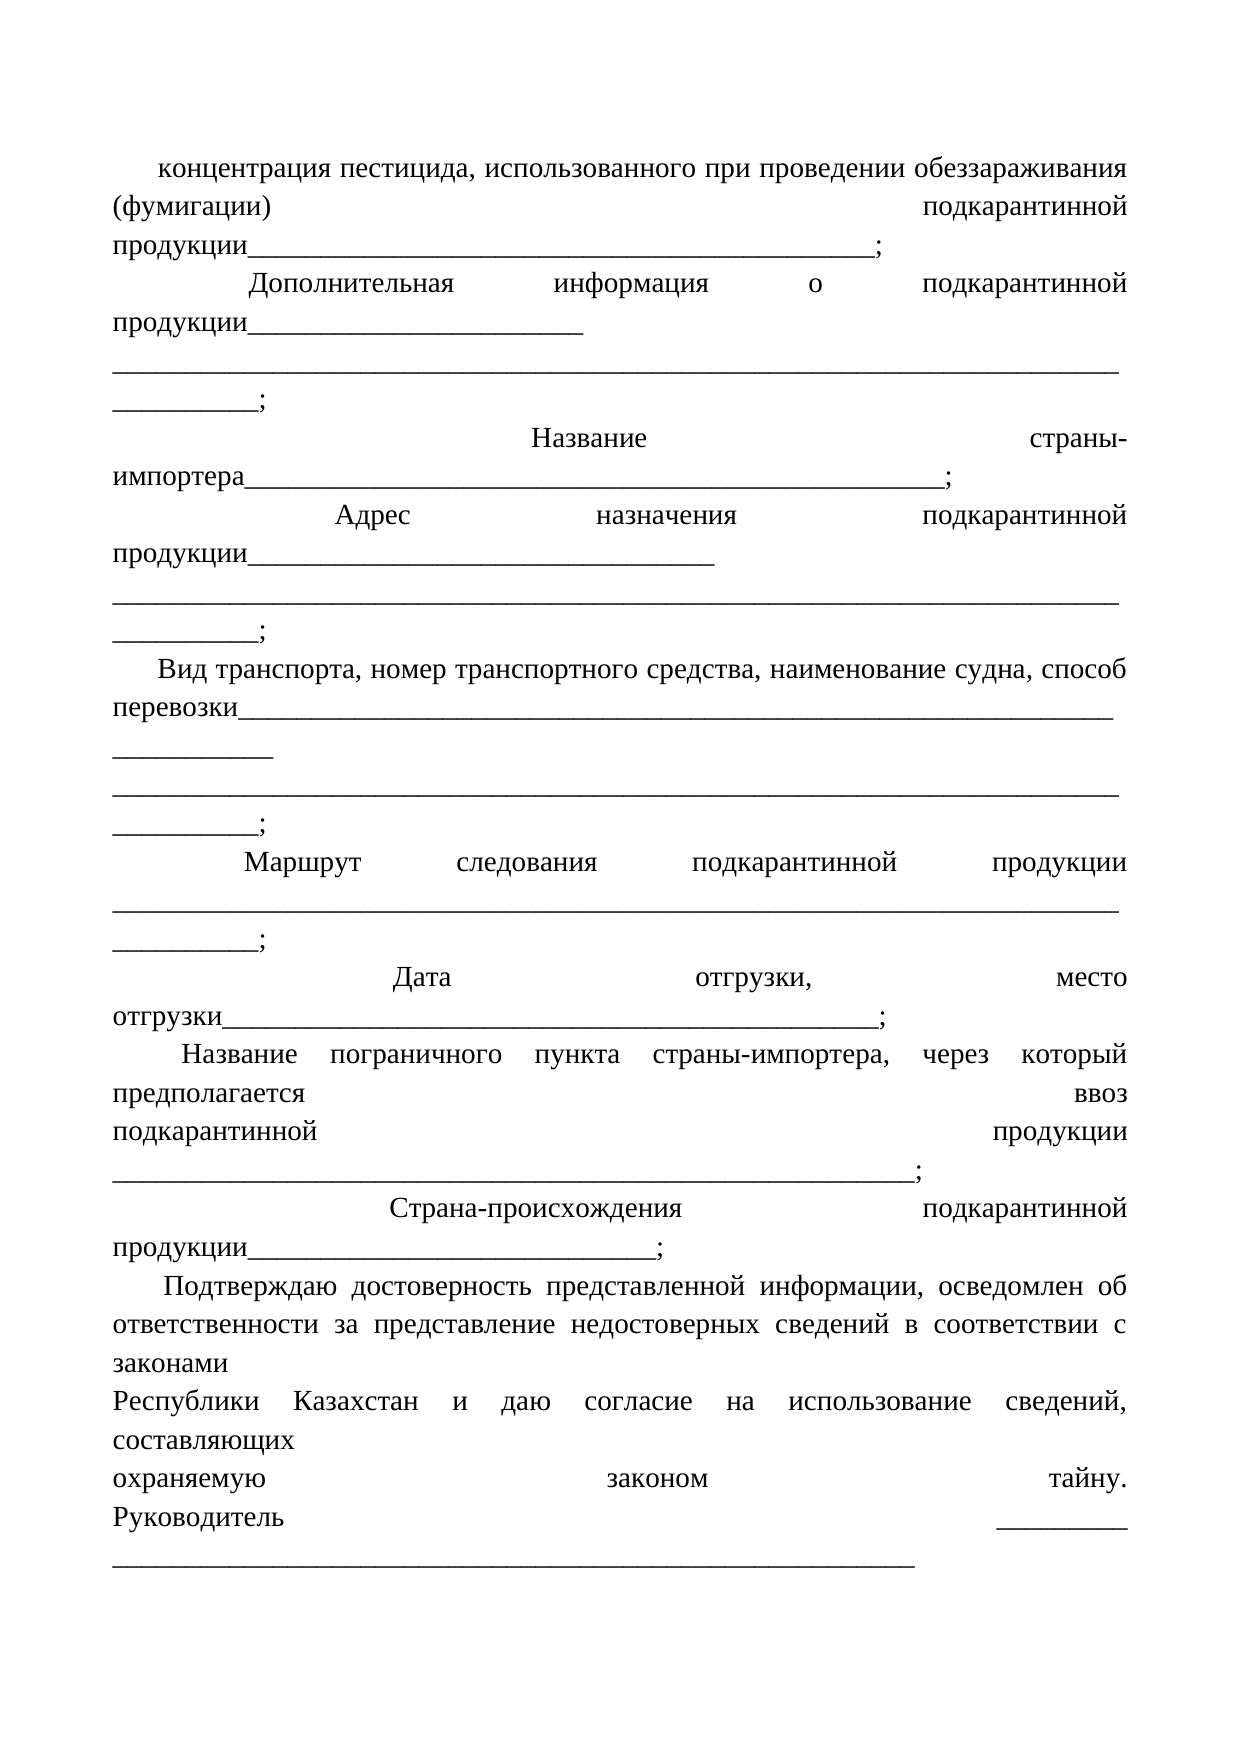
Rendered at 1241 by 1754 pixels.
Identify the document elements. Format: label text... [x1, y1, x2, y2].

text Дата отгрузки, место отгрузки_____________________________________________; [112, 959, 1128, 1031]
text концентрация пестицида, использованного при проведении обеззараживания (фумигации) подкарантинной продукции___________________________________________; [112, 150, 1128, 261]
text Вид транспорта, номер транспортного средства, наименование судна, способ перевозки_______________________________________________________________________ _______________________________________________________________________________; [112, 651, 1128, 839]
text Страна-происхождения подкарантинной продукции____________________________; [112, 1191, 1128, 1263]
text Маршрут следования подкарантинной продукции _______________________________________________________________________________; [112, 844, 1128, 954]
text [112, 1268, 1128, 1571]
text Название страны-импортера________________________________________________; [112, 420, 1128, 492]
text Адрес назначения подкарантинной продукции________________________________ _______________________________________________________________________________; [112, 497, 1128, 646]
text Дополнительная информация о подкарантинной продукции_______________________ _______________________________________________________________________________; [112, 266, 1128, 415]
text Название пограничного пункта страны-импортера, через который предполагается ввоз подкарантинной продукции _______________________________________________________; [112, 1036, 1128, 1186]
